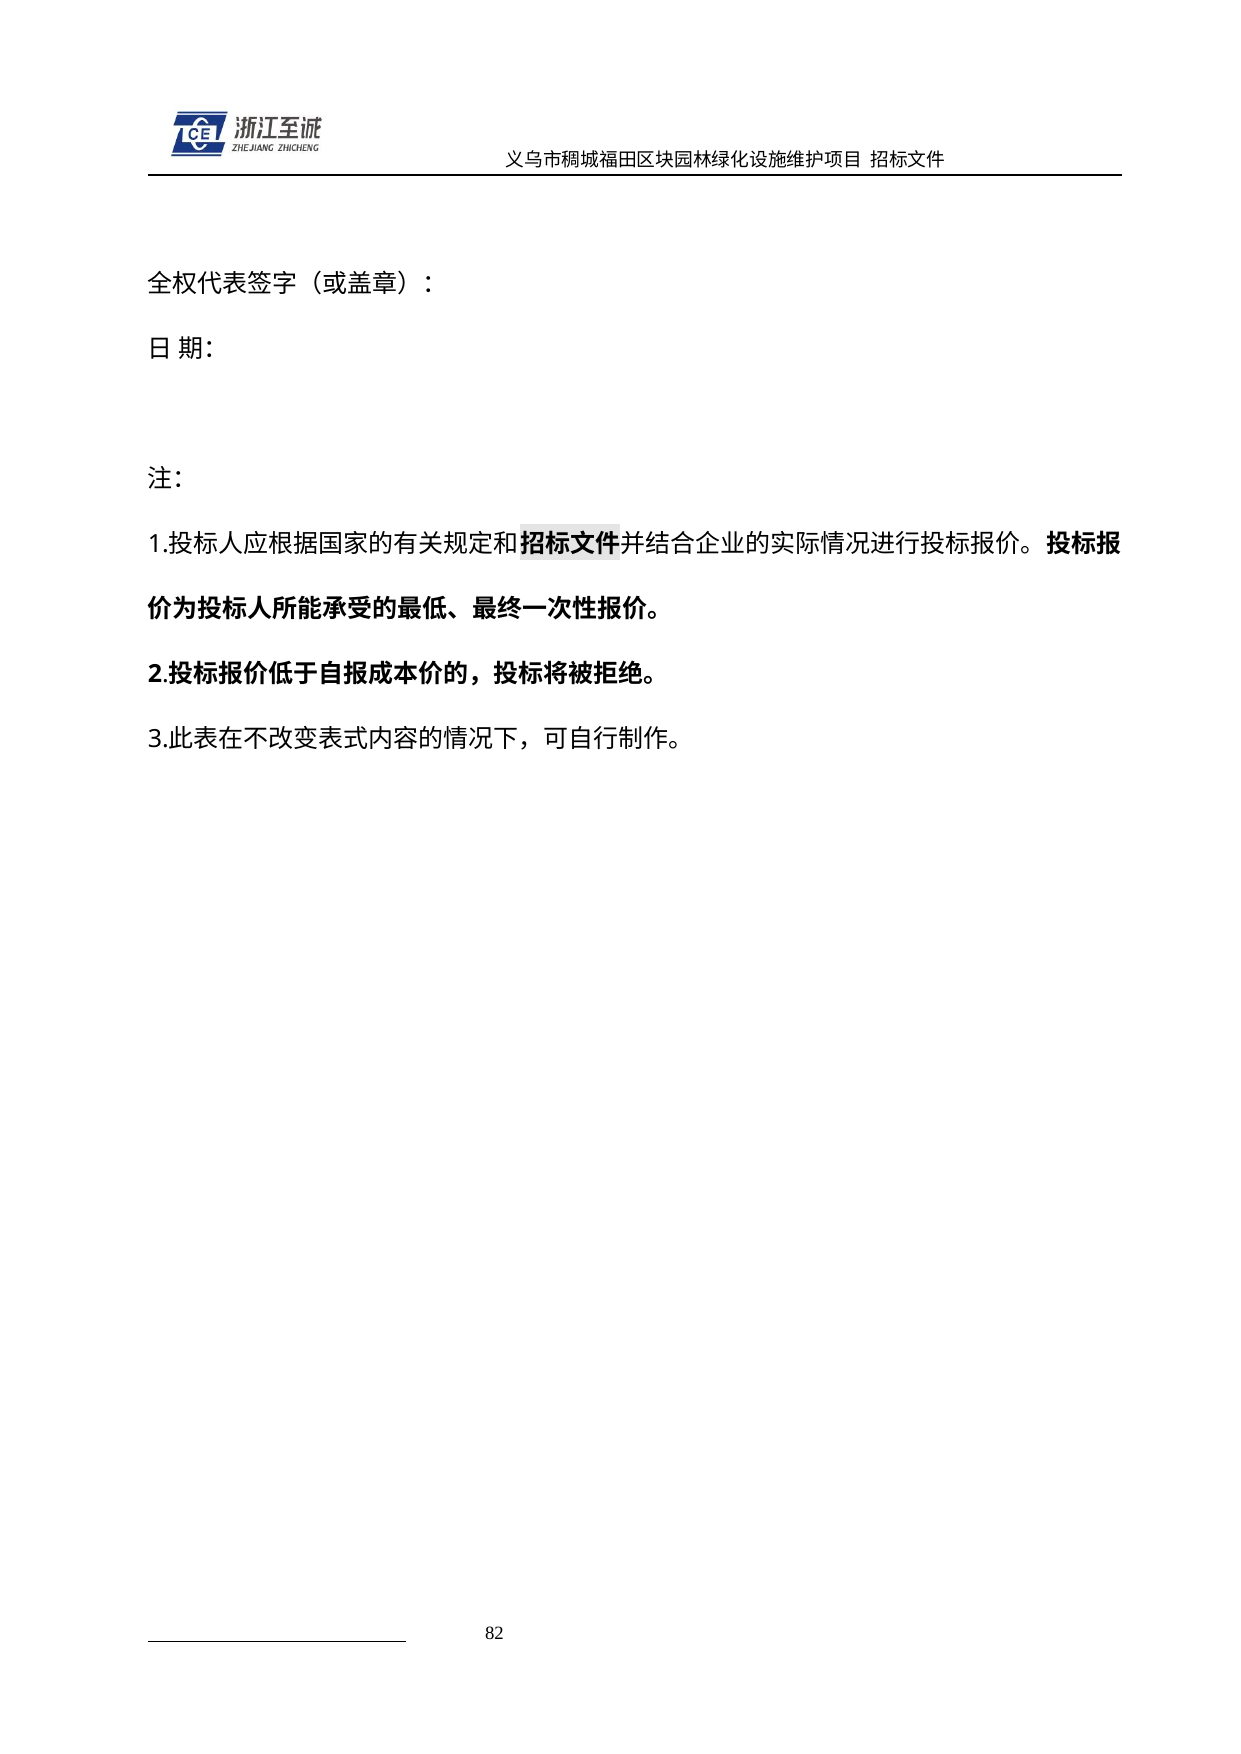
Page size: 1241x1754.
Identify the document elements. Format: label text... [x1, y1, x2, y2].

text 1.投标人应根据国家的有关规定和招标文件并结合企业的实际情况进行投标报价。投标报价为投标人所能承受的最低、最终一次性报价。 [148, 509, 1122, 639]
text 2.投标报价低于自报成本价的，投标将被拒绝。 [148, 639, 1122, 704]
text 全权代表签字（或盖章）： [148, 249, 1122, 314]
text 注： [148, 444, 1122, 509]
text 日 期： [148, 314, 1122, 379]
picture [147, 88, 345, 167]
text 3.此表在不改变表式内容的情况下，可自行制作。 [148, 704, 1122, 769]
